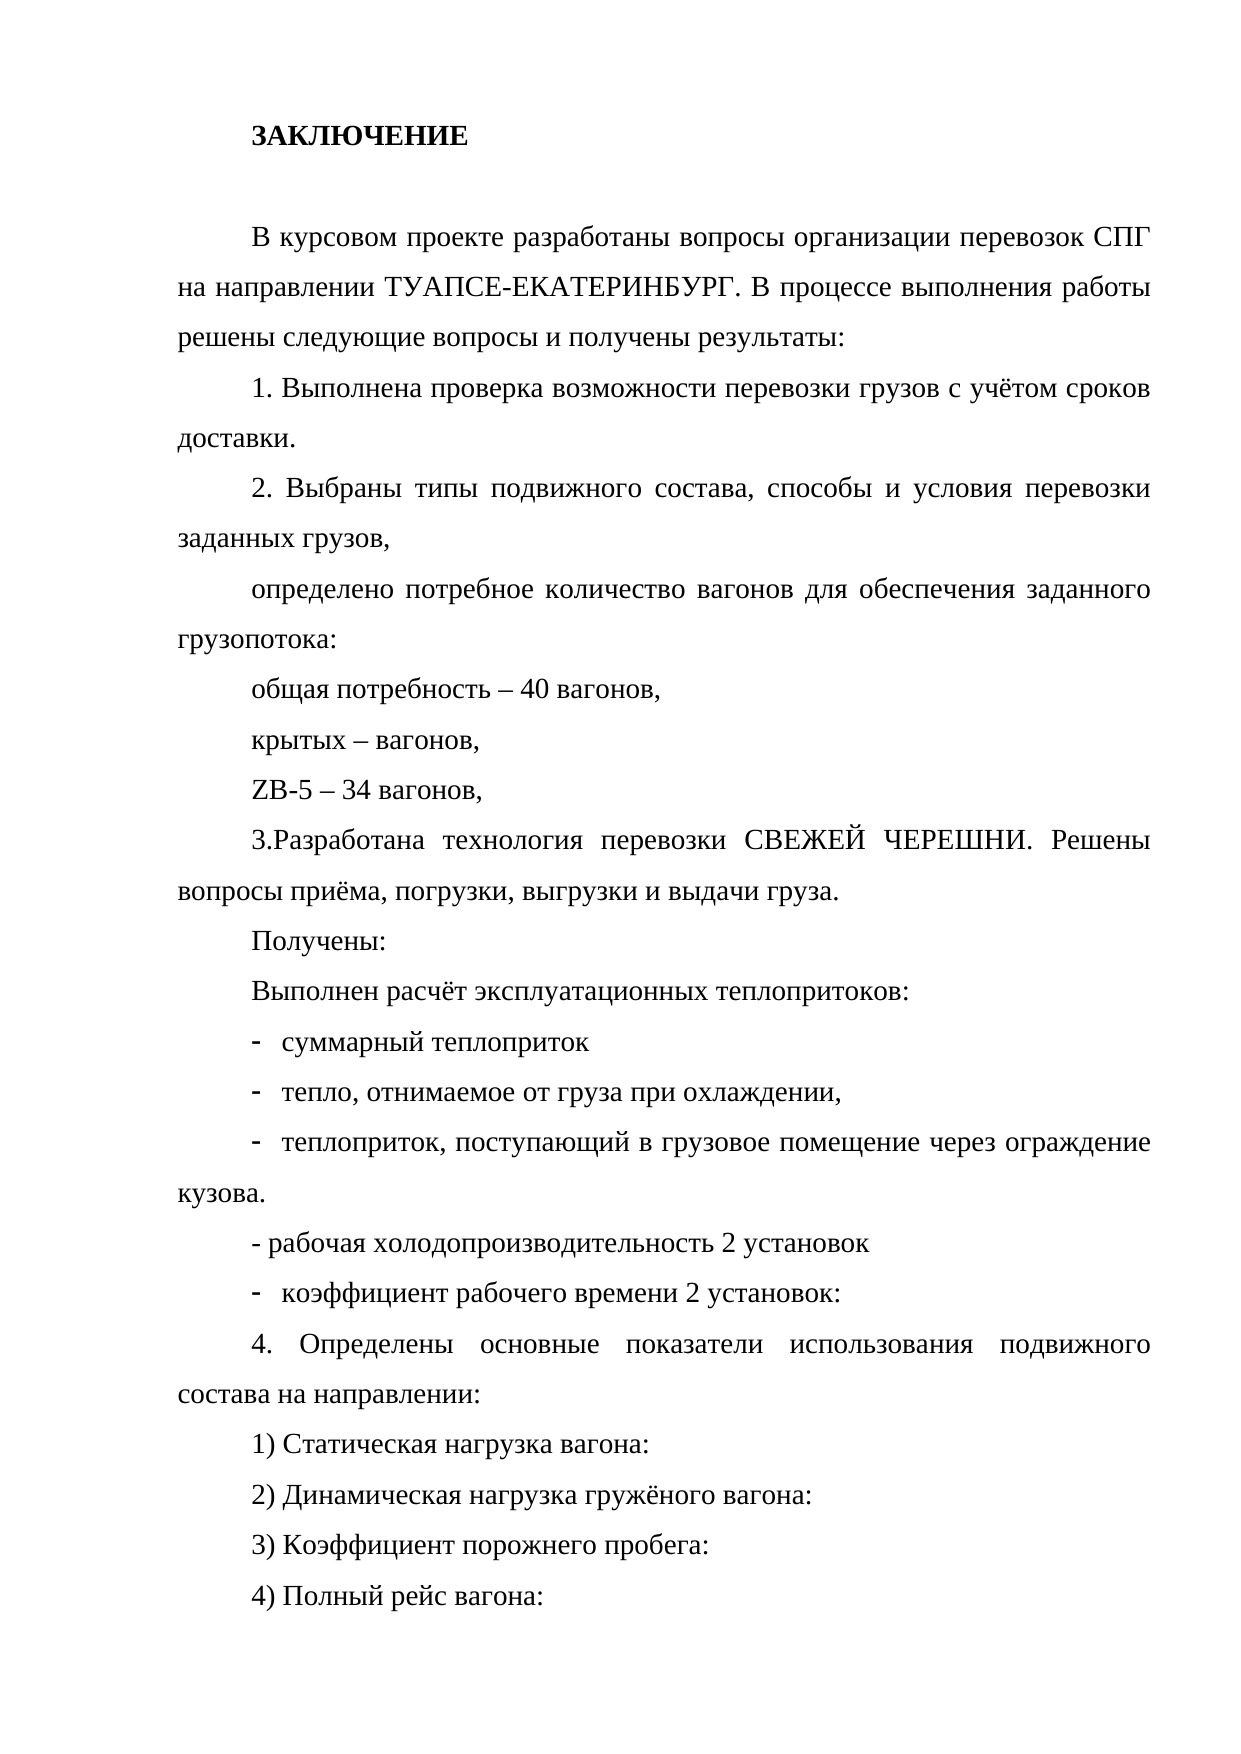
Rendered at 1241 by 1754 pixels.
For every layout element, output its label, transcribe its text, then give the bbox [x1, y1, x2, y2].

text В курсовом проекте разработаны вопросы организации перевозок СПГ на направлении ТУАПСЕ-ЕКАТЕРИНБУРГ. В процессе выполнения работы решены следующие вопросы и получены результаты: [177, 219, 1152, 353]
text 4. Определены основные показатели использования подвижного состава на направлении: [177, 1326, 1152, 1410]
list теплоприток, поступающий в грузовое помещение через ограждение кузова. [177, 1124, 1152, 1208]
text общая потребность – 40 вагонов, [177, 672, 1152, 705]
list суммарный теплоприток [177, 1024, 1152, 1057]
text 3) Коэффициент порожнего пробега: [177, 1527, 1152, 1561]
list тепло, отнимаемое от груза при охлаждении, [177, 1074, 1152, 1108]
list коэффициент рабочего времени 2 установок: [177, 1276, 1152, 1309]
text крытых – вагонов, [177, 722, 1152, 755]
text 2) Динамическая нагрузка гружёного вагона: [177, 1477, 1152, 1511]
text 2. Выбраны типы подвижного состава, способы и условия перевозки заданных грузов, [177, 470, 1152, 554]
text определено потребное количество вагонов для обеспечения заданного грузопотока: [177, 571, 1152, 655]
subtitle ЗАКЛЮЧЕНИЕ [177, 118, 1152, 152]
text 4) Полный рейс вагона: [177, 1578, 1152, 1611]
text ZB-5 – 34 вагонов, [177, 772, 1152, 806]
text - рабочая холодопроизводительность 2 установок [177, 1225, 1152, 1259]
text 1. Выполнена проверка возможности перевозки грузов с учётом сроков доставки. [177, 370, 1152, 453]
text Получены: [177, 923, 1152, 957]
text 3.Разработана технология перевозки СВЕЖЕЙ ЧЕРЕШНИ. Решены вопросы приёма, погрузки, выгрузки и выдачи груза. [177, 822, 1152, 906]
text Выполнен расчёт эксплуатационных теплопритоков: [177, 973, 1152, 1007]
text 1) Статическая нагрузка вагона: [177, 1427, 1152, 1460]
